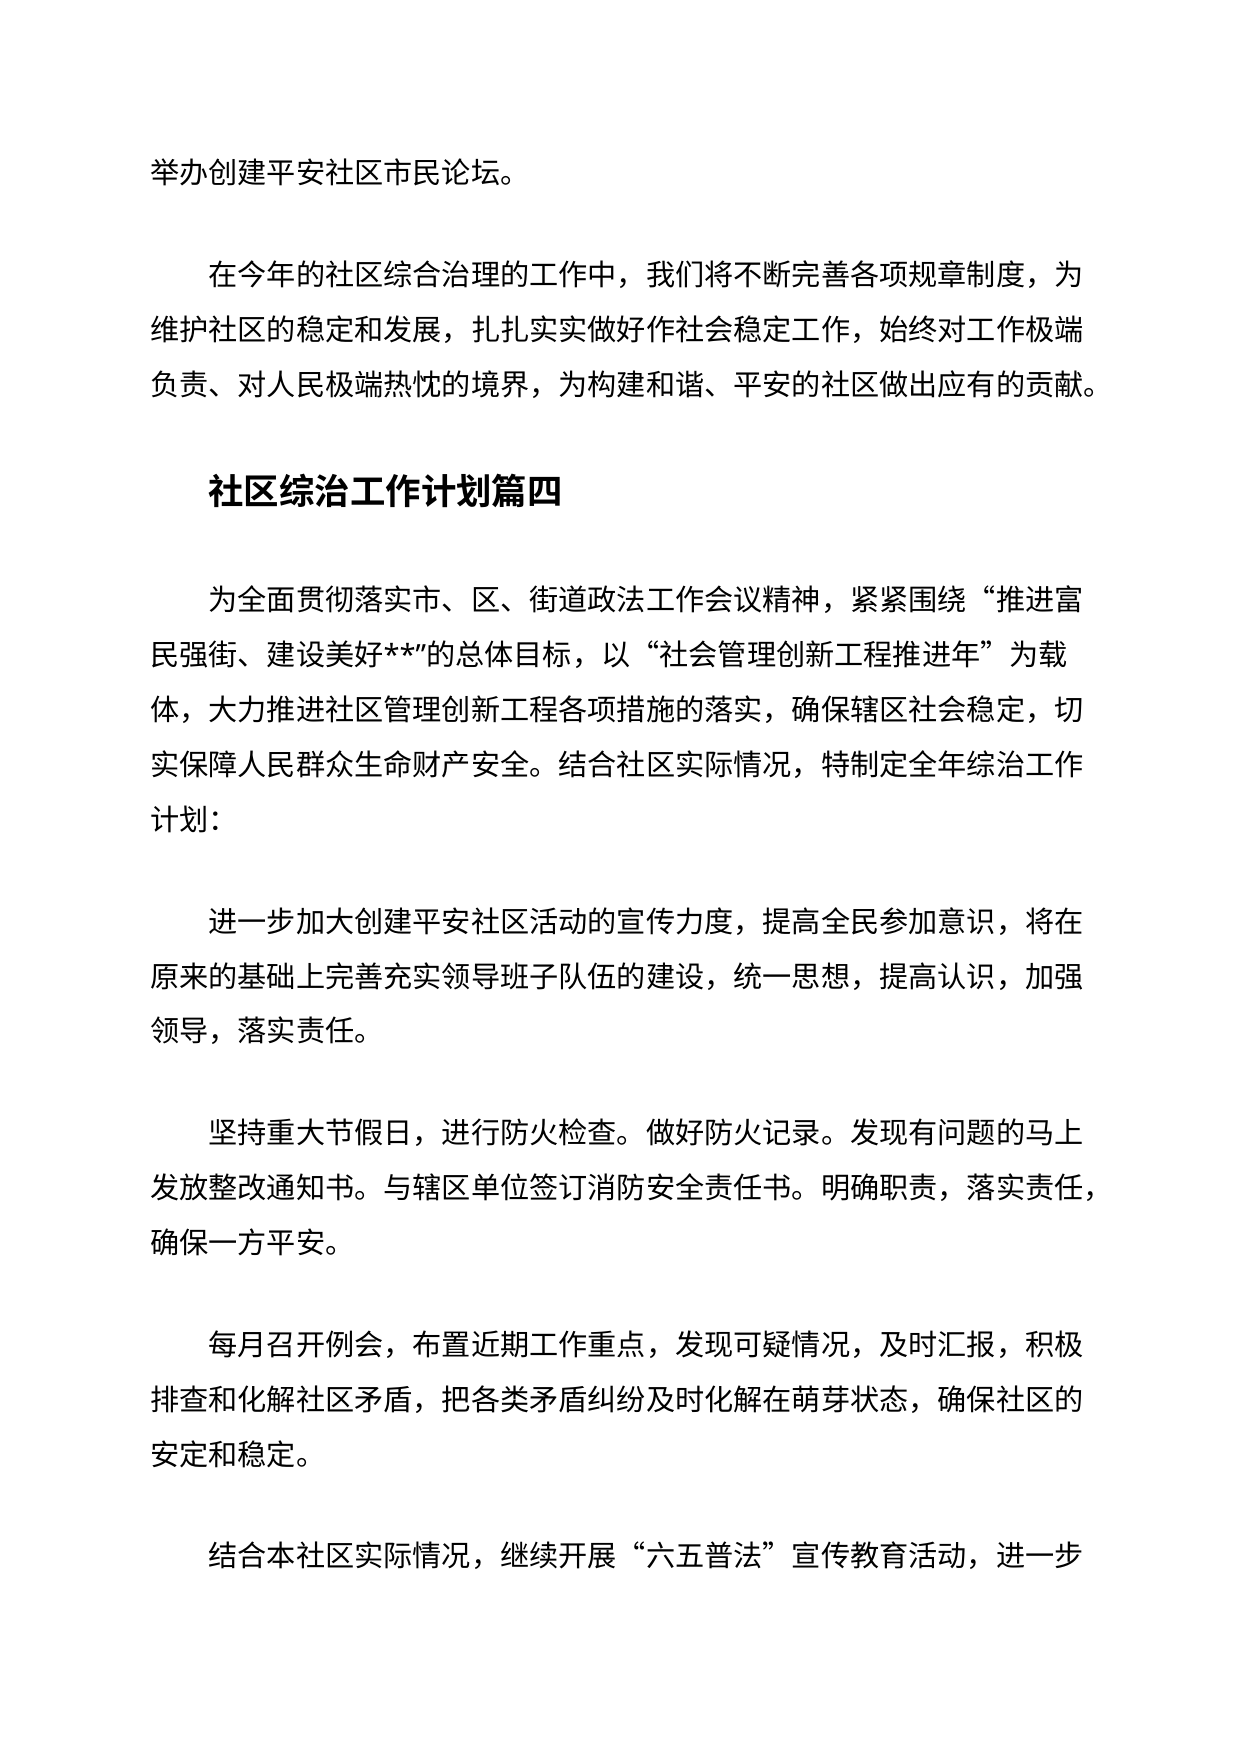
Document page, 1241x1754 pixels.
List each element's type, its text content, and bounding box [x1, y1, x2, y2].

text 社区综治工作计划篇四 [150, 463, 1090, 514]
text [150, 150, 1090, 192]
text 坚持重大节假日，进行防火检查。做好防火记录。发现有问题的马上发放整改通知书。与辖区单位签订消防安全责任书。明确职责，落实责任，确保一方平安。 [150, 1110, 1090, 1262]
text 在今年的社区综合治理的工作中，我们将不断完善各项规章制度，为维护社区的稳定和发展，扎扎实实做好作社会稳定工作，始终对工作极端负责、对人民极端热忱的境界，为构建和谐、平安的社区做出应有的贡献。 [150, 252, 1090, 404]
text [150, 1533, 1090, 1575]
text 进一步加大创建平安社区活动的宣传力度，提高全民参加意识，将在原来的基础上完善充实领导班子队伍的建设，统一思想，提高认识，加强领导，落实责任。 [150, 898, 1090, 1050]
text 每月召开例会，布置近期工作重点，发现可疑情况，及时汇报，积极排查和化解社区矛盾，把各类矛盾纠纷及时化解在萌芽状态，确保社区的安定和稳定。 [150, 1321, 1090, 1473]
text 为全面贯彻落实市、区、街道政法工作会议精神，紧紧围绕“推进富民强街、建设美好**”的总体目标，以“社会管理创新工程推进年”为载体，大力推进社区管理创新工程各项措施的落实，确保辖区社会稳定，切实保障人民群众生命财产安全。结合社区实际情况，特制定全年综治工作计划： [150, 577, 1090, 839]
